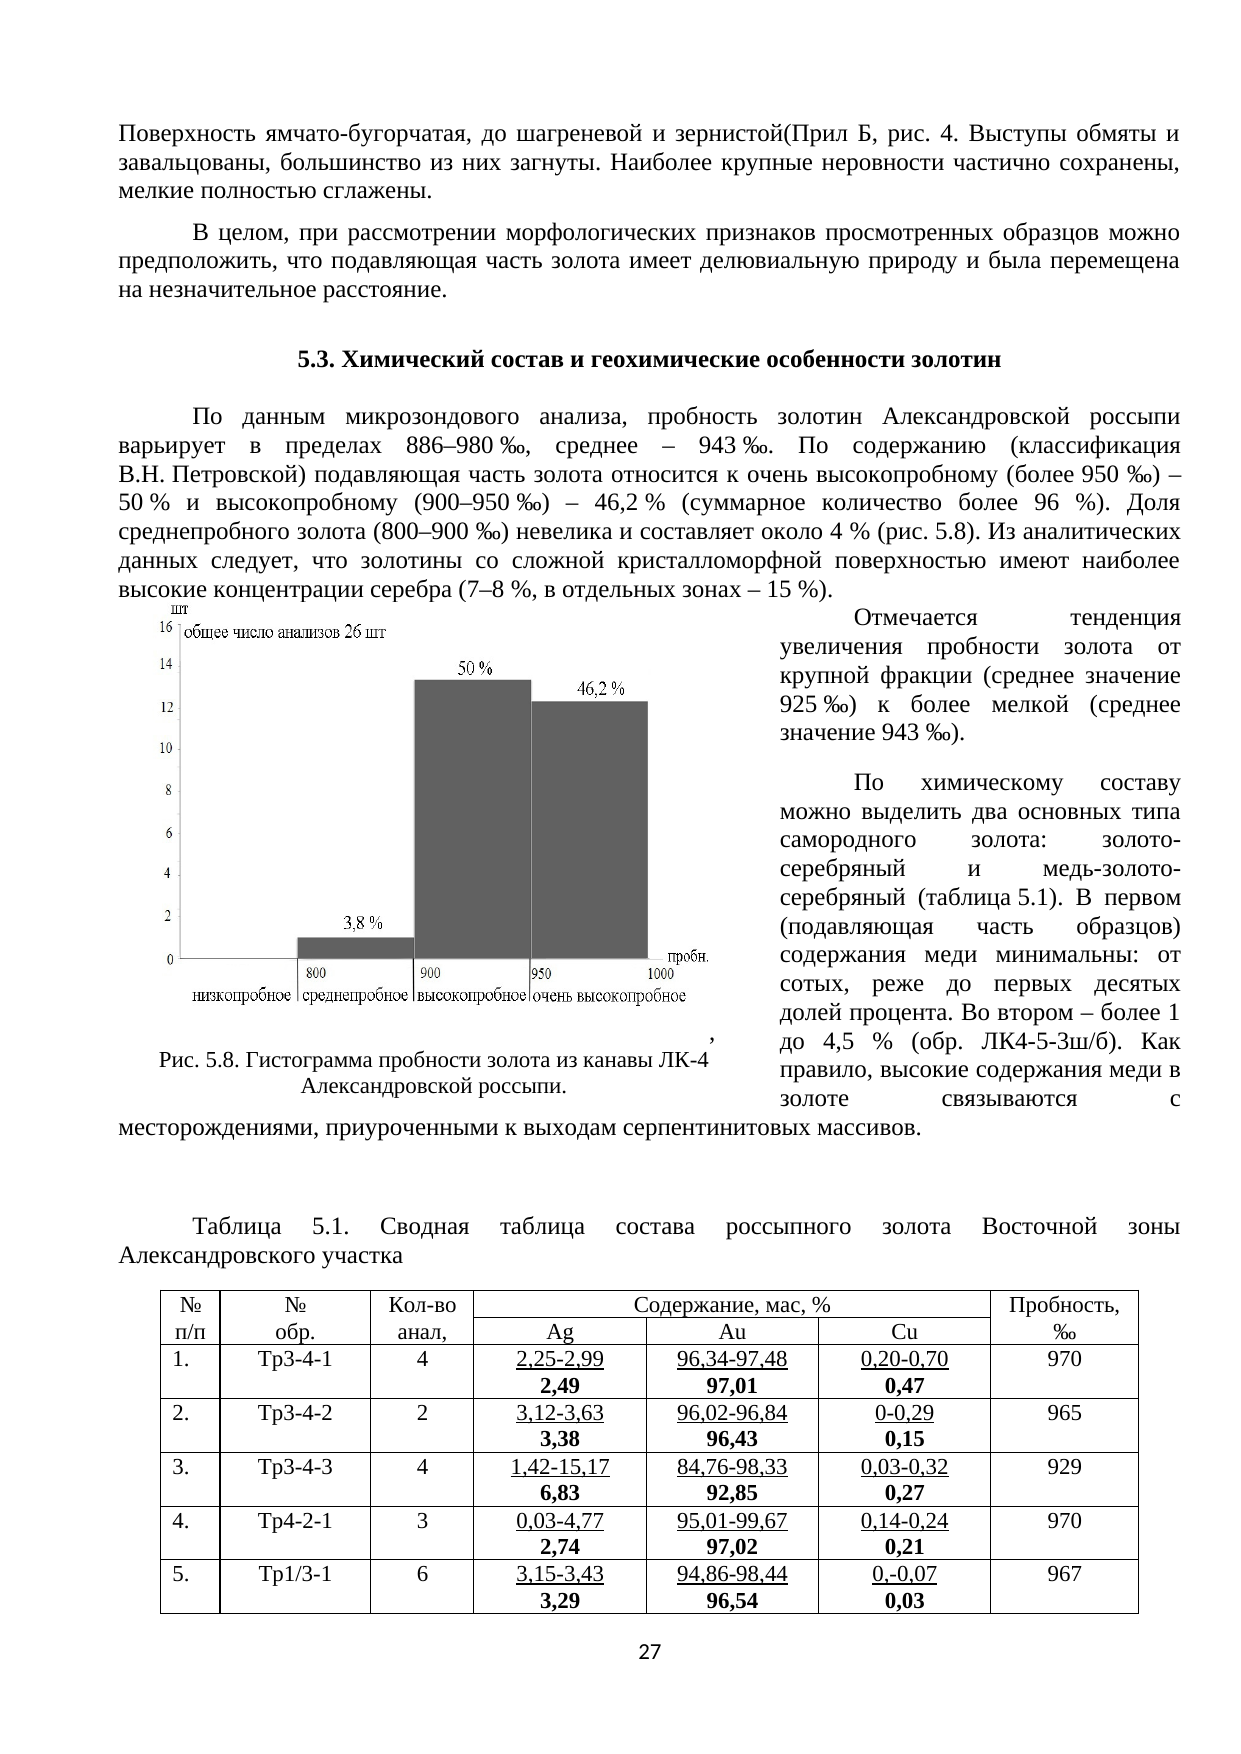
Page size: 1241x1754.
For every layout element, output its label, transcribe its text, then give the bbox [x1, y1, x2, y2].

table_cell Тр3-4-3 [221, 1453, 370, 1506]
picture [152, 602, 709, 1041]
table_cell 0,03-4,77 2,74 [474, 1507, 646, 1559]
table_header [887, 1291, 990, 1317]
table_cell [161, 1507, 219, 1559]
table_cell 1,42-15,17 6,83 [474, 1453, 646, 1506]
table_cell 0,03-0,32 0,27 [819, 1453, 990, 1506]
table_cell 2,25-2,99 2,49 [474, 1345, 646, 1398]
table_cell 970 [991, 1507, 1138, 1559]
table_cell анал, [371, 1317, 473, 1344]
text По данным микрозондового анализа, пробность золотин Александровской россыпи варьирует в пределах 886–980 ‰, среднее – 943 ‰. По содержанию (классификация В.Н. Петровской) подавляющая часть золота относится к очень высокопробному (более 950 ‰) – 50 % и высокопробному (900–950 ‰) – 46,2 % (суммарное количество более 96 %). Доля среднепробного золота (800–900 ‰) невелика и составляет около 4 % (рис. 5.8). Из аналитических данных следует, что золотины со сложной кристалломорфной поверхностью имеют наиболее высокие концентрации серебра (7–8 %, в отдельных зонах – 15 %). [118, 401, 1181, 602]
table_cell Ag [474, 1318, 646, 1344]
table_header Содержание, мас, % [577, 1291, 887, 1317]
table_cell п/п [161, 1317, 219, 1344]
table_cell Cu [819, 1318, 990, 1344]
table_cell [161, 1345, 219, 1398]
table_cell 6 [371, 1560, 473, 1613]
table_cell 0-0,29 0,15 [819, 1399, 990, 1452]
table_cell 3,12-3,63 3,38 [474, 1399, 646, 1452]
table_cell ‰ [991, 1317, 1138, 1344]
text 5.3. Химический состав и геохимические особенности золотин [118, 344, 1181, 372]
table_cell Тр4-2-1 [221, 1507, 370, 1559]
table_cell 4 [371, 1453, 473, 1506]
table_cell 3 [371, 1507, 473, 1559]
table_header № [221, 1291, 370, 1317]
table_header [474, 1291, 577, 1317]
table_cell Au [647, 1318, 818, 1344]
table_cell 95,01-99,67 97,02 [647, 1507, 818, 1559]
table_cell 96,34-97,48 97,01 [647, 1345, 818, 1398]
table_header , [107, 603, 761, 1046]
table_cell [161, 1399, 219, 1452]
table_cell 96,02-96,84 96,43 [647, 1399, 818, 1452]
text Таблица 5.1. Сводная таблица состава россыпного золота Восточной зоны Александровского участка [118, 1211, 1181, 1269]
table_cell 2 [371, 1399, 473, 1452]
table_header Кол-во [371, 1291, 473, 1317]
table_cell 84,76-98,33 92,85 [647, 1453, 818, 1506]
table_cell 0,14-0,24 0,21 [819, 1507, 990, 1559]
table_cell 970 [991, 1345, 1138, 1398]
table_cell 929 [991, 1453, 1138, 1506]
table_cell Тр3-4-2 [221, 1399, 370, 1452]
table_cell 3,15-3,43 3,29 [474, 1560, 646, 1613]
table_cell 965 [991, 1399, 1138, 1452]
table_cell 0,20-0,70 0,47 [819, 1345, 990, 1398]
table_cell 4 [371, 1345, 473, 1398]
table_cell Тр3-4-1 [221, 1345, 370, 1398]
text По химическому составу можно выделить два основных типа самородного золота: золото-серебряный и медь-золото-серебряный (таблица 5.1). В первом (подавляющая часть образцов) содержания меди минимальны: от сотых, реже до первых десятых долей процента. Во втором – более 1 до 4,5 % (обр. ЛК4-5-3ш/б). Как правило, высокие содержания меди в золоте связываются с месторождениями, приуроченными к выходам серпентинитовых массивов. [118, 767, 1181, 1141]
table_cell 967 [991, 1560, 1138, 1613]
table_cell 94,86-98,44 96,54 [647, 1560, 818, 1613]
text Отмечается тенденция увеличения пробности золота от крупной фракции (среднее значение 925 ‰) к более мелкой (среднее значение 943 ‰). [709, 602, 1181, 746]
table_cell 0,-0,07 0,03 [819, 1560, 990, 1613]
table_cell обр. [221, 1317, 370, 1344]
text В целом, при рассмотрении морфологических признаков просмотренных образцов можно предположить, что подавляющая часть золота имеет делювиальную природу и была перемещена на незначительное расстояние. [118, 217, 1181, 303]
table_cell [161, 1453, 219, 1506]
table_cell Тр1/3-1 [221, 1560, 370, 1613]
table_header Пробность, [991, 1291, 1138, 1317]
table_cell Рис. 5.8. Гистограмма пробности золота из канавы ЛК-4 Александровской россыпи. [107, 1046, 761, 1099]
table_cell [161, 1560, 219, 1613]
table_header № [161, 1291, 219, 1317]
